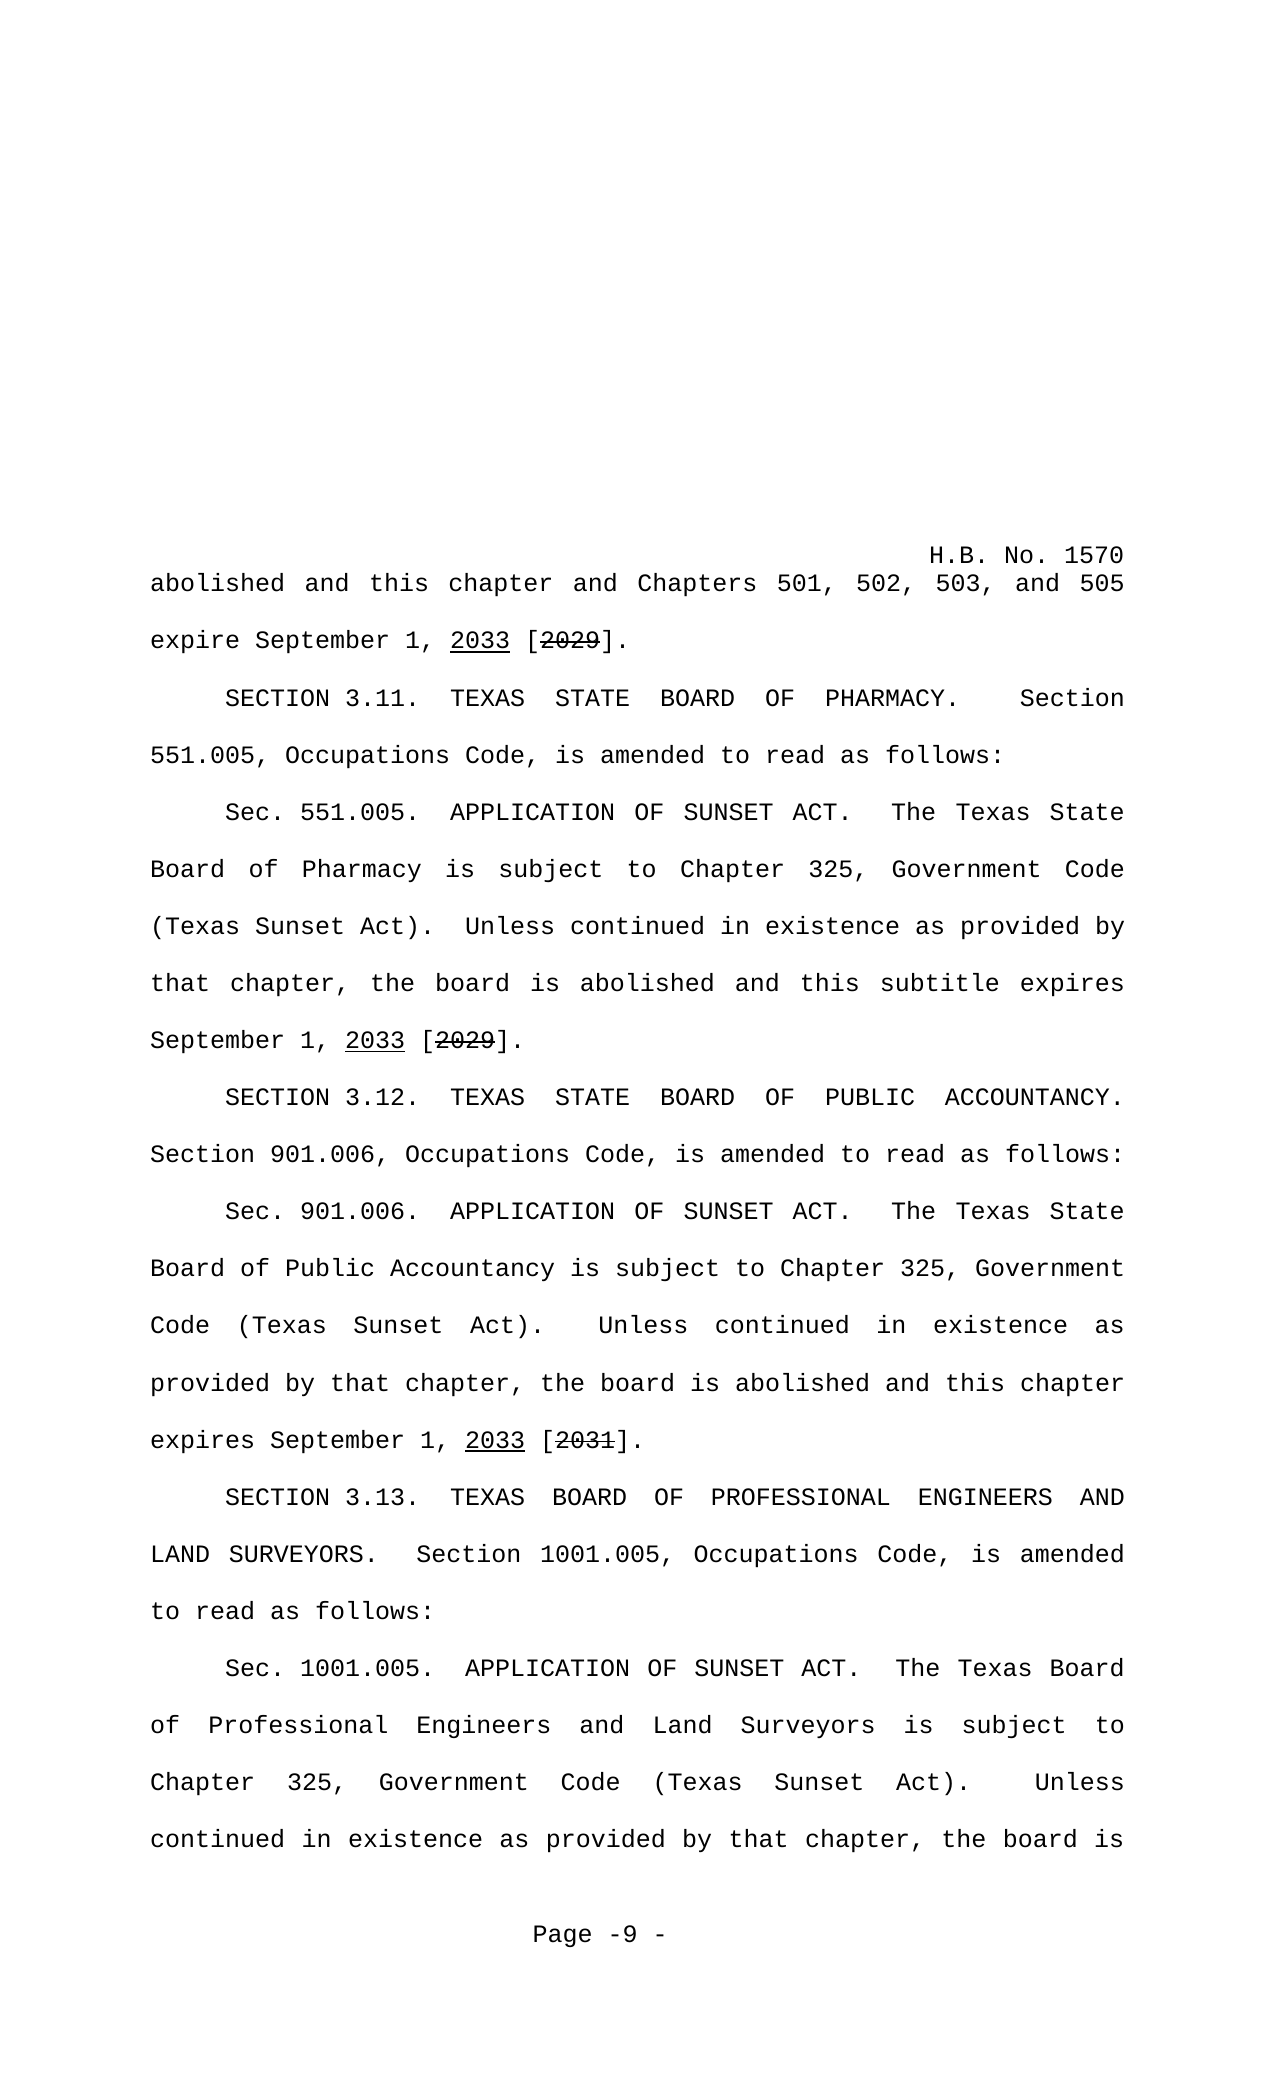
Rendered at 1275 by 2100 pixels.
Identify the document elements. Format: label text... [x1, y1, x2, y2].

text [150, 571, 1125, 656]
text Sec. 901.006. APPLICATION OF SUNSET ACT. The Texas State Board of Public Accountancy is subject to Chapter 325, Government Code (Texas Sunset Act). Unless continued in existence as provided by that chapter, the board is abolished and this chapter expires September 1, 2033 [2031]. [150, 1199, 1125, 1456]
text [150, 1655, 1125, 1855]
text SECTION 3.11. TEXAS STATE BOARD OF PHARMACY. Section 551.005, Occupations Code, is amended to read as follows: [150, 685, 1125, 771]
text SECTION 3.13. TEXAS BOARD OF PROFESSIONAL ENGINEERS AND LAND SURVEYORS. Section 1001.005, Occupations Code, is amended to read as follows: [150, 1484, 1125, 1627]
text Sec. 551.005. APPLICATION OF SUNSET ACT. The Texas State Board of Pharmacy is subject to Chapter 325, Government Code (Texas Sunset Act). Unless continued in existence as provided by that chapter, the board is abolished and this subtitle expires September 1, 2033 [2029]. [150, 799, 1125, 1056]
text SECTION 3.12. TEXAS STATE BOARD OF PUBLIC ACCOUNTANCY. Section 901.006, Occupations Code, is amended to read as follows: [150, 1084, 1125, 1170]
